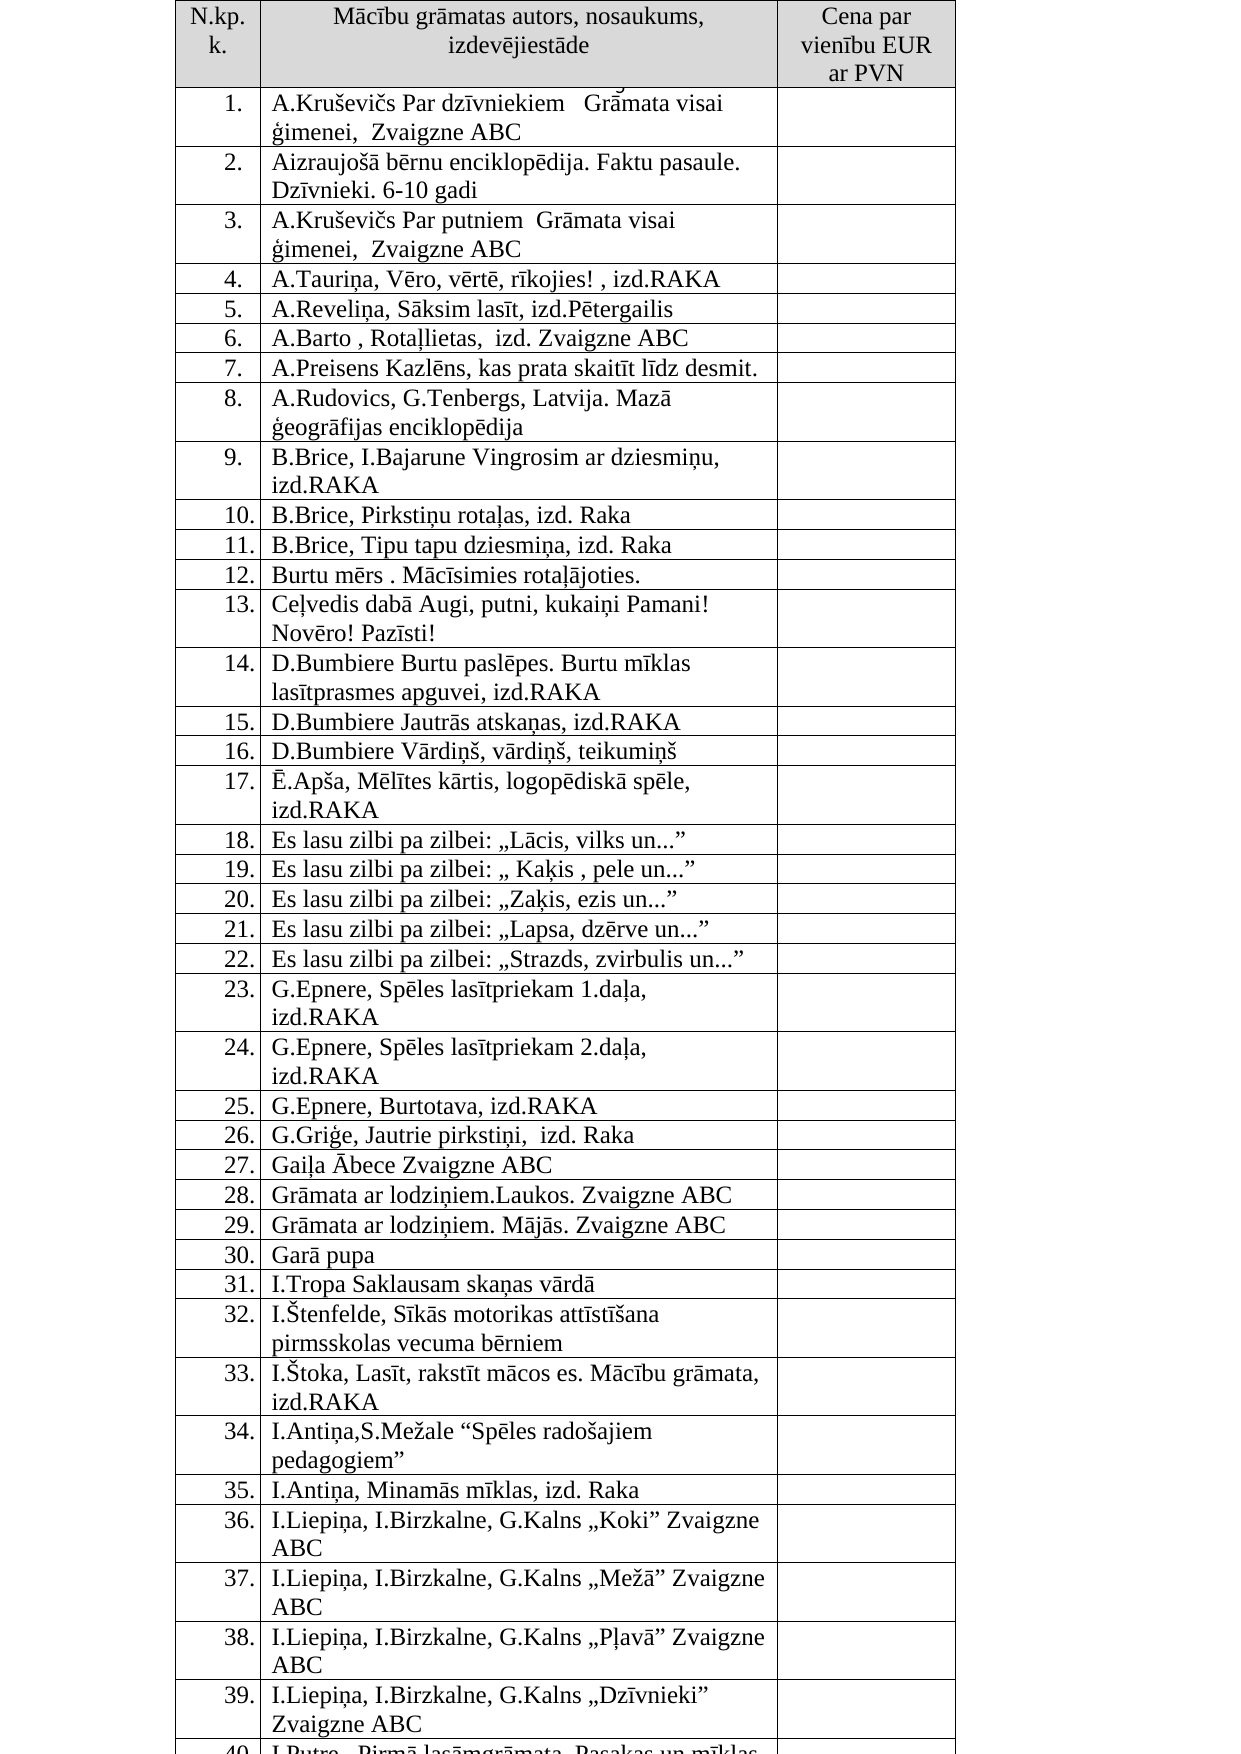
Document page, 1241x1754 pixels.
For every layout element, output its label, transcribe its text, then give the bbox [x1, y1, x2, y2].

table_cell [176, 1358, 260, 1415]
table_cell [176, 648, 260, 706]
table_cell [778, 974, 955, 1031]
table_cell I.Antiņa, Minamās mīklas, izd. Raka [261, 1475, 777, 1504]
table_cell [778, 1210, 955, 1239]
table_cell Es lasu zilbi pa zilbei: „Strazds, zvirbulis un...” [261, 944, 777, 973]
table_cell [778, 1680, 955, 1738]
table_cell [778, 1121, 955, 1149]
table_cell [176, 1563, 260, 1621]
table_cell [176, 707, 260, 735]
table_cell [176, 1240, 260, 1268]
table_cell D.Bumbiere Vārdiņš, vārdiņš, teikumiņš [261, 736, 777, 765]
table_cell G.Epnere, Spēles lasītpriekam 2.daļa, izd.RAKA [261, 1032, 777, 1090]
table_cell [778, 264, 955, 293]
table_cell A.Barto , Rotaļlietas, izd. Zvaigzne ABC [261, 324, 777, 352]
table_header N.kp.k. [176, 1, 260, 87]
table_cell G.Epnere, Burtotava, izd.RAKA [261, 1091, 777, 1119]
table_cell [176, 294, 260, 322]
table_cell [778, 560, 955, 588]
table_cell [778, 1240, 955, 1268]
table_cell G.Griģe, Jautrie pirkstiņi, izd. Raka [261, 1121, 777, 1149]
table_cell [176, 1622, 260, 1679]
table_cell [176, 944, 260, 973]
table_cell [176, 442, 260, 499]
table_cell A.Kruševičs Par dzīvniekiem Grāmata visai ģimenei, Zvaigzne ABC [261, 88, 777, 146]
table_cell [778, 1270, 955, 1298]
table_cell [176, 825, 260, 853]
table_cell Burtu mērs . Mācīsimies rotaļājoties. [261, 560, 777, 588]
table_cell [176, 1150, 260, 1179]
table_cell [778, 530, 955, 559]
table_cell A.Reveliņa, Sāksim lasīt, izd.Pētergailis [261, 294, 777, 322]
table_cell [778, 1739, 955, 1754]
table_header Mācību grāmatas autors, nosaukums, izdevējiestāde [261, 1, 777, 87]
table_cell [778, 147, 955, 204]
table_cell [778, 944, 955, 973]
table_cell [778, 648, 955, 706]
table_cell [778, 1091, 955, 1119]
table_cell [176, 1416, 260, 1474]
table_cell [778, 590, 955, 647]
table_cell Aizraujošā bērnu enciklopēdija. Faktu pasaule. Dzīvnieki. 6-10 gadi [261, 147, 777, 204]
table_cell [176, 1505, 260, 1562]
table_cell [176, 914, 260, 943]
table_cell [778, 1358, 955, 1415]
table_cell Es lasu zilbi pa zilbei: „Lapsa, dzērve un...” [261, 914, 777, 943]
table_cell [176, 560, 260, 588]
table_cell [176, 324, 260, 352]
table_cell [778, 294, 955, 322]
table_cell [176, 1680, 260, 1738]
table_cell I.Liepiņa, I.Birzkalne, G.Kalns „Dzīvnieki” Zvaigzne ABC [261, 1680, 777, 1738]
table_cell Es lasu zilbi pa zilbei: „ Kaķis , pele un...” [261, 855, 777, 883]
table_cell [176, 1032, 260, 1090]
table_cell I.Antiņa,S.Mežale “Spēles radošajiem pedagogiem” [261, 1416, 777, 1474]
table_cell G.Epnere, Spēles lasītpriekam 1.daļa, izd.RAKA [261, 974, 777, 1031]
table_cell [778, 1416, 955, 1474]
table_cell [778, 1299, 955, 1357]
table_cell [778, 825, 955, 853]
table_cell Grāmata ar lodziņiem. Mājās. Zvaigzne ABC [261, 1210, 777, 1239]
table_cell [176, 855, 260, 883]
table_cell [778, 736, 955, 765]
table_cell [176, 974, 260, 1031]
table_cell [778, 353, 955, 382]
table_cell I.Putre , Pirmā lasāmgrāmata. Pasakas un mīklas 4-6 gadi, Zvaigzne ABC [261, 1739, 777, 1754]
table_cell [176, 1299, 260, 1357]
table_cell [778, 1563, 955, 1621]
table_cell [176, 590, 260, 647]
table_cell [176, 383, 260, 441]
table_cell Es lasu zilbi pa zilbei: „Lācis, vilks un...” [261, 825, 777, 853]
table_cell I.Štoka, Lasīt, rakstīt mācos es. Mācību grāmata, izd.RAKA [261, 1358, 777, 1415]
table_cell I.Tropa Saklausam skaņas vārdā [261, 1270, 777, 1298]
table_cell [778, 500, 955, 529]
table_cell [778, 707, 955, 735]
table_cell [778, 884, 955, 913]
table_cell Gaiļa Ābece Zvaigzne ABC [261, 1150, 777, 1179]
table_cell [176, 147, 260, 204]
table_header Cena par vienību EUR ar PVN [778, 1, 955, 87]
table_cell [176, 205, 260, 263]
table_cell [778, 88, 955, 146]
table_cell [176, 736, 260, 765]
table_cell [778, 442, 955, 499]
table_cell [176, 1739, 260, 1754]
table_cell [176, 500, 260, 529]
table_cell [778, 1180, 955, 1209]
table_cell [176, 88, 260, 146]
table_cell D.Bumbiere Burtu paslēpes. Burtu mīklas lasītprasmes apguvei, izd.RAKA [261, 648, 777, 706]
table_cell I.Štenfelde, Sīkās motorikas attīstīšana pirmsskolas vecuma bērniem [261, 1299, 777, 1357]
table_cell [176, 766, 260, 824]
table_cell [176, 264, 260, 293]
table_cell [778, 324, 955, 352]
table_cell Grāmata ar lodziņiem.Laukos. Zvaigzne ABC [261, 1180, 777, 1209]
table_cell Garā pupa [261, 1240, 777, 1268]
table_cell B.Brice, I.Bajarune Vingrosim ar dziesmiņu, izd.RAKA [261, 442, 777, 499]
table_cell [176, 1475, 260, 1504]
table_cell [778, 1505, 955, 1562]
table_cell [176, 1270, 260, 1298]
table_cell [778, 1622, 955, 1679]
table_cell A.Preisens Kazlēns, kas prata skaitīt līdz desmit. [261, 353, 777, 382]
table_cell A.Tauriņa, Vēro, vērtē, rīkojies! , izd.RAKA [261, 264, 777, 293]
table_cell A.Kruševičs Par putniem Grāmata visai ģimenei, Zvaigzne ABC [261, 205, 777, 263]
table_cell [778, 205, 955, 263]
table_cell Es lasu zilbi pa zilbei: „Zaķis, ezis un...” [261, 884, 777, 913]
table_cell [778, 383, 955, 441]
table_cell [176, 884, 260, 913]
table_cell [176, 1180, 260, 1209]
table_cell [176, 1121, 260, 1149]
table_cell [778, 855, 955, 883]
table_cell I.Liepiņa, I.Birzkalne, G.Kalns „Mežā” Zvaigzne ABC [261, 1563, 777, 1621]
table_cell [778, 914, 955, 943]
table_cell Ceļvedis dabā Augi, putni, kukaiņi Pamani! Novēro! Pazīsti! [261, 590, 777, 647]
table_cell I.Liepiņa, I.Birzkalne, G.Kalns „Koki” Zvaigzne ABC [261, 1505, 777, 1562]
table_cell B.Brice, Tipu tapu dziesmiņa, izd. Raka [261, 530, 777, 559]
table_cell I.Liepiņa, I.Birzkalne, G.Kalns „Pļavā” Zvaigzne ABC [261, 1622, 777, 1679]
table_cell B.Brice, Pirkstiņu rotaļas, izd. Raka [261, 500, 777, 529]
table_cell [176, 1091, 260, 1119]
table_cell [778, 766, 955, 824]
table_cell [778, 1475, 955, 1504]
table_cell [778, 1150, 955, 1179]
table_cell [176, 530, 260, 559]
table_cell D.Bumbiere Jautrās atskaņas, izd.RAKA [261, 707, 777, 735]
table_cell Ē.Apša, Mēlītes kārtis, logopēdiskā spēle, izd.RAKA [261, 766, 777, 824]
table_cell A.Rudovics, G.Tenbergs, Latvija. Mazā ģeogrāfijas enciklopēdija [261, 383, 777, 441]
table_cell [176, 1210, 260, 1239]
table_cell [176, 353, 260, 382]
table_cell [778, 1032, 955, 1090]
